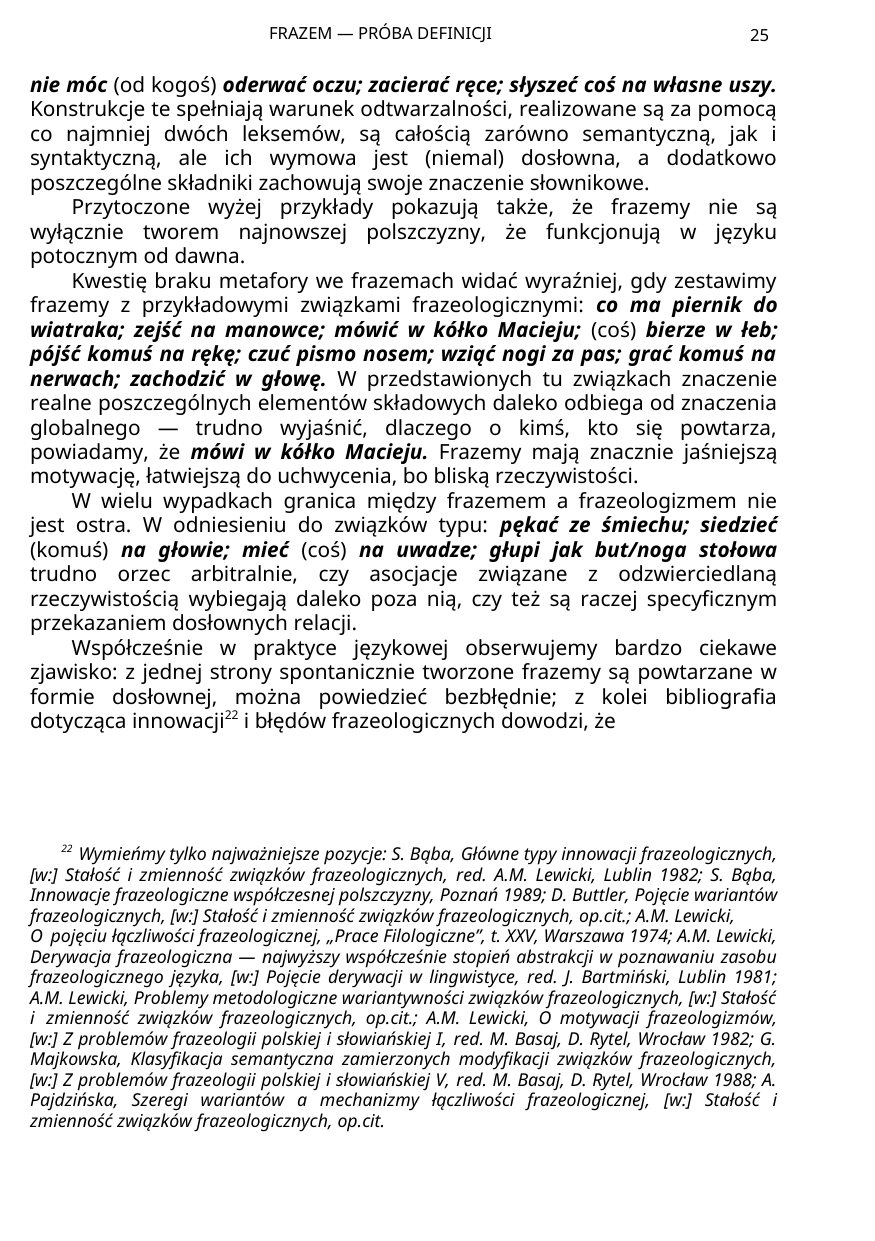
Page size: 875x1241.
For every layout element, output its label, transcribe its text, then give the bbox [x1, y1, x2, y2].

text 22 Wymieńmy tylko najważniejsze pozycje: S. Bąba, Główne typy innowacji frazeologicznych, [w:] Stałość i zmienność związków frazeologicznych, red. A.M. Lewicki, Lublin 1982; S. Bąba, Innowacje frazeologiczne współczesnej polszczyzny, Poznań 1989; D. Buttler, Pojęcie wariantów frazeologicznych, [w:] Stałość i zmienność związków frazeologicznych, op.cit.; A.M. Lewicki, [30, 844, 777, 926]
text nie móc (od kogoś) oderwać oczu; zacierać ręce; słyszeć coś na własne uszy. Konstrukcje te spełniają warunek odtwarzalności, realizowane są za pomocą co najmniej dwóch leksemów, są całością zarówno semantyczną, jak i syntaktyczną, ale ich wymowa jest (niemal) dosłowna, a dodatkowo poszczególne składniki zachowują swoje znaczenie słownikowe. [30, 73, 778, 195]
text Kwestię braku metafory we frazemach widać wyraźniej, gdy zestawimy frazemy z przykładowymi związkami frazeologicznymi: co ma piernik do wiatraka; zejść na manowce; mówić w kółko Macieju; (coś) bierze w łeb; pójść komuś na rękę; czuć pismo nosem; wziąć nogi za pas; grać komuś na nerwach; zachodzić w głowę. W przedstawionych tu związkach znaczenie realne poszczególnych elementów składowych daleko odbiega od znaczenia globalnego — trudno wyjaśnić, dlaczego o kimś, kto się powtarza, powiadamy, że mówi w kółko Macieju. Frazemy mają znacznie jaśniejszą motywację, łatwiejszą do uchwycenia, bo bliską rzeczywistości. [30, 268, 778, 489]
text Przytoczone wyżej przykłady pokazują także, że frazemy nie są wyłącznie tworem najnowszej polszczyzny, że funkcjonują w języku potocznym od dawna. [30, 195, 778, 268]
text 25 [750, 28, 769, 45]
text W wielu wypadkach granica między frazemem a frazeologizmem nie jest ostra. W odniesieniu do związków typu: pękać ze śmiechu; siedzieć (komuś) na głowie; mieć (coś) na uwadze; głupi jak but/noga stołowa trudno orzec arbitralnie, czy asocjacje związane z odzwierciedlaną rzeczywistością wybiegają daleko poza nią, czy też są raczej specyficznym przekazaniem dosłownych relacji. [30, 489, 778, 636]
text O pojęciu łączliwości frazeologicznej, „Prace Filologiczne”, t. XXV, Warszawa 1974; A.M. Lewicki, Derywacja frazeologiczna — najwyższy współcześnie stopień abstrakcji w poznawaniu zasobu frazeologicznego języka, [w:] Pojęcie derywacji w lingwistyce, red. J. Bartmiński, Lublin 1981; A.M. Lewicki, Problemy metodologiczne wariantywności związków frazeologicznych, [w:] Stałość [30, 926, 777, 1008]
text i zmienność związków frazeologicznych, op.cit.; A.M. Lewicki, O motywacji frazeologizmów, [w:] Z problemów frazeologii polskiej i słowiańskiej I, red. M. Basaj, D. Rytel, Wrocław 1982; G. Majkowska, Klasyfikacja semantyczna zamierzonych modyfikacji związków frazeologicznych, [w:] Z problemów frazeologii polskiej i słowiańskiej V, red. M. Basaj, D. Rytel, Wrocław 1988; A. Pajdzińska, Szeregi wariantów a mechanizmy łączliwości frazeologicznej, [w:] Stałość i zmienność związków frazeologicznych, op.cit. [30, 1008, 777, 1132]
text Współcześnie w praktyce językowej obserwujemy bardzo ciekawe zjawisko: z jednej strony spontanicznie tworzone frazemy są powtarzane w formie dosłownej, można powiedzieć bezbłędnie; z kolei bibliografia dotycząca innowacji22 i błędów frazeologicznych dowodzi, że [30, 636, 778, 733]
text FRAZEM — PRÓBA DEFINICJI [269, 26, 492, 43]
